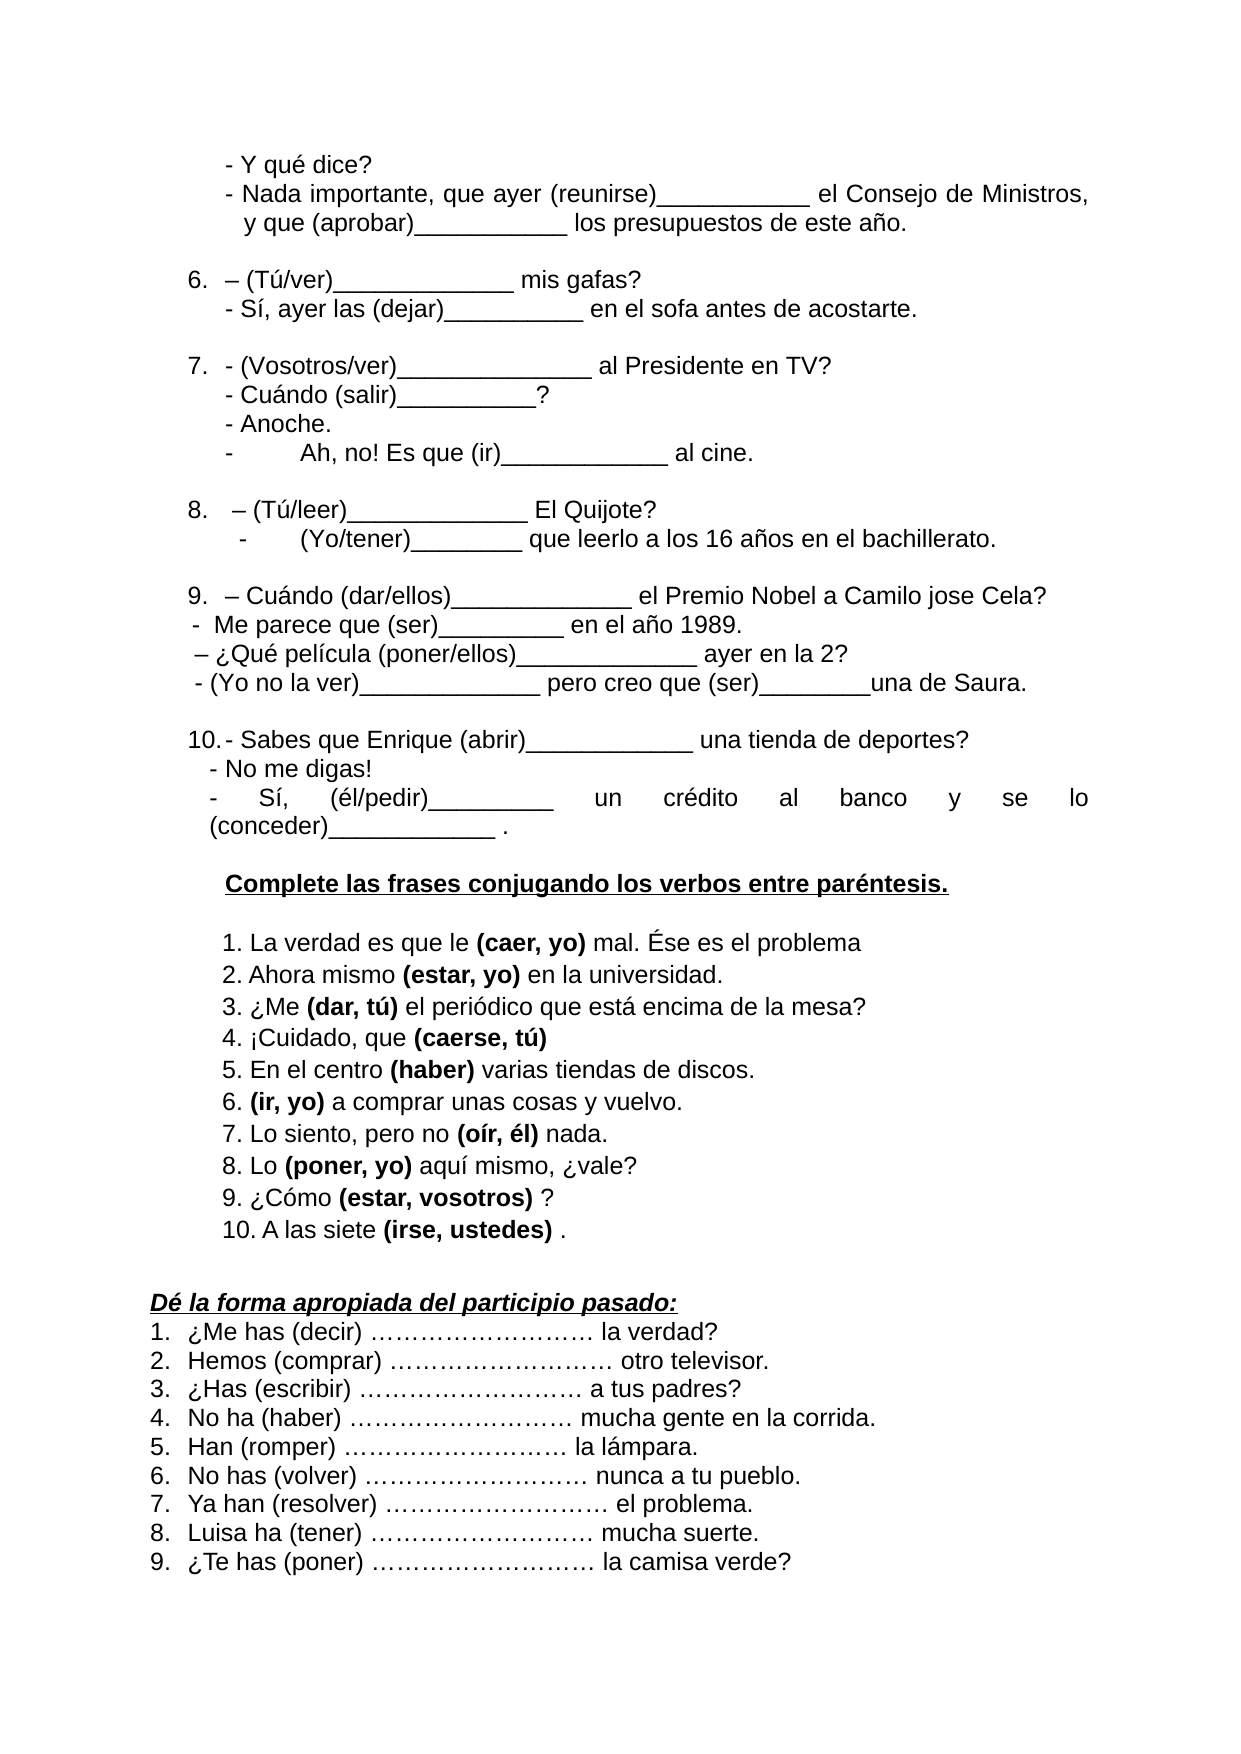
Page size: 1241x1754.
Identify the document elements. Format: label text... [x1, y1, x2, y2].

list Ya han (resolver) ……………………… el problema. [150, 1489, 1090, 1518]
list Luisa ha (tener) ……………………… mucha suerte. [150, 1518, 1090, 1547]
list ¿Te has (poner) ……………………… la camisa verde? [150, 1547, 1090, 1576]
table_cell 3. ¿Me (dar, tú) el periódico que está encima de la mesa? [220, 990, 1026, 1022]
list – Cuándo (dar/ellos)_____________ el Premio Nobel a Camilo jose Cela? [187, 581, 1090, 610]
text - Y qué dice? [225, 150, 1090, 179]
list Han (romper) ……………………… la lámpara. [150, 1432, 1090, 1461]
text - Me parece que (ser)_________ en el año 1989. [150, 610, 1090, 639]
list - Sabes que Enrique (abrir)____________ una tienda de deportes? [187, 725, 1090, 754]
text - (Yo no la ver)_____________ pero creo que (ser)________una de Saura. [187, 667, 1090, 696]
text - Ah, no! Es que (ir)____________ al cine. [195, 437, 1090, 466]
list No ha (haber) ……………………… mucha gente en la corrida. [150, 1403, 1090, 1432]
text – ¿Qué película (poner/ellos)_____________ ayer en la 2? [187, 639, 1090, 667]
text Complete las frases conjugando los verbos entre paréntesis. [225, 869, 1090, 897]
table_cell 4. ¡Cuidado, que (caerse, tú) [220, 1022, 1026, 1054]
list – (Tú/ver)_____________ mis gafas? [187, 265, 1090, 294]
text - No me digas! [179, 754, 1090, 782]
text - Sí, (él/pedir)_________ un crédito al banco y se lo (conceder)____________ . [209, 782, 1090, 840]
table_cell 7. Lo siento, pero no (oír, él) nada. [220, 1118, 1026, 1149]
text - (Yo/tener)________ que leerlo a los 16 años en el bachillerato. [209, 524, 1090, 552]
table_cell 8. Lo (poner, yo) aquí mismo, ¿vale? [220, 1149, 1026, 1181]
list ¿Has (escribir) ……………………… a tus padres? [150, 1374, 1090, 1403]
text - Anoche. [195, 409, 1090, 437]
text Dé la forma apropiada del participio pasado: [150, 1288, 1090, 1317]
text - Nada importante, que ayer (reunirse)___________ el Consejo de Ministros, y que (aprobar)___________ los presupuestos de este año. [225, 179, 1090, 236]
table_cell 5. En el centro (haber) varias tiendas de discos. [220, 1054, 1026, 1086]
text - Sí, ayer las (dejar)__________ en el sofa antes de acostarte. [195, 294, 1090, 322]
table_cell 10. A las siete (irse, ustedes) . [220, 1213, 1026, 1245]
table_cell 6. (ir, yo) a comprar unas cosas y vuelvo. [220, 1086, 1026, 1117]
list No has (volver) ……………………… nunca a tu pueblo. [150, 1461, 1090, 1489]
table_cell 2. Ahora mismo (estar, yo) en la universidad. [220, 958, 1026, 990]
list - (Vosotros/ver)______________ al Presidente en TV? [187, 351, 1090, 380]
list – (Tú/leer)_____________ El Quijote? [187, 495, 1090, 524]
text - Cuándo (salir)__________? [195, 380, 1090, 409]
list Hemos (comprar) ……………………… otro televisor. [150, 1346, 1090, 1374]
table_header 1. La verdad es que le (caer, yo) mal. Ése es el problema [220, 926, 1026, 958]
list ¿Me has (decir) ……………………… la verdad? [150, 1317, 1090, 1346]
table_cell 9. ¿Cómo (estar, vosotros) ? [220, 1181, 1026, 1213]
